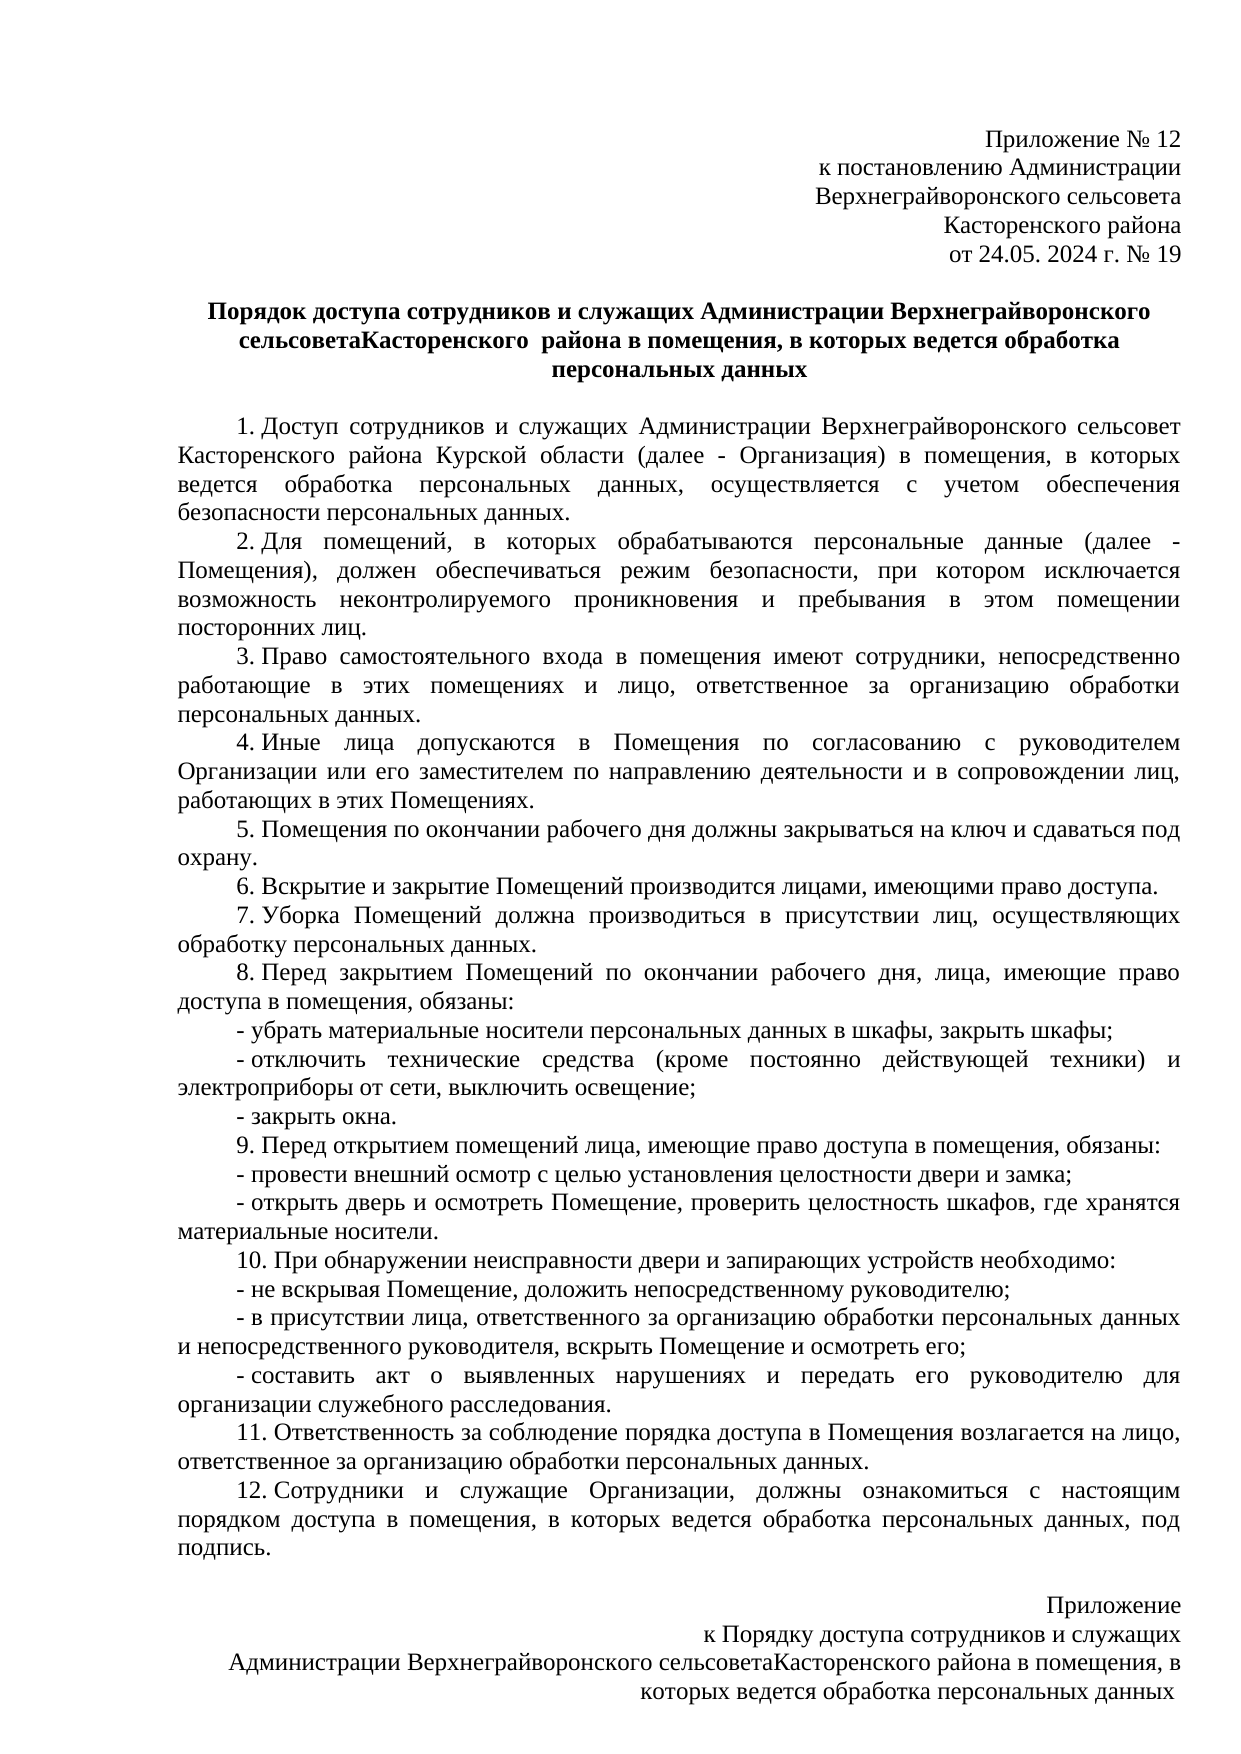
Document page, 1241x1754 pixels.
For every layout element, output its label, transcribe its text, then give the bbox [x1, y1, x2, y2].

text Приложение [177, 1590, 1181, 1619]
text - не вскрывая Помещение, доложить непосредственному руководителю; [177, 1274, 1181, 1302]
text - отключить технические средства (кроме постоянно действующей техники) и электроприборы от сети, выключить освещение; [177, 1044, 1181, 1101]
text - закрыть окна. [177, 1101, 1181, 1130]
text - убрать материальные носители персональных данных в шкафы, закрыть шкафы; [177, 1015, 1181, 1044]
text - в присутствии лица, ответственного за организацию обработки персональных данных и непосредственного руководителя, вскрыть Помещение и осмотреть его; [177, 1302, 1181, 1360]
text к постановлению Администрации [177, 152, 1181, 181]
text - провести внешний осмотр с целью установления целостности двери и замка; [177, 1159, 1181, 1187]
text 11. Ответственность за соблюдение порядка доступа в Помещения возлагается на лицо, ответственное за организацию обработки персональных данных. [177, 1417, 1181, 1475]
text - открыть дверь и осмотреть Помещение, проверить целостность шкафов, где хранятся материальные носители. [177, 1187, 1181, 1245]
text 7. Уборка Помещений должна производиться в присутствии лиц, осуществляющих обработку персональных данных. [177, 900, 1181, 957]
text 12. Сотрудники и служащие Организации, должны ознакомиться с настоящим порядком доступа в помещения, в которых ведется обработка персональных данных, под подпись. [177, 1475, 1181, 1561]
text 10. При обнаружении неисправности двери и запирающих устройств необходимо: [177, 1245, 1181, 1274]
text 8. Перед закрытием Помещений по окончании рабочего дня, лица, имеющие право доступа в помещения, обязаны: [177, 957, 1181, 1015]
text 4. Иные лица допускаются в Помещения по согласованию с руководителем Организации или его заместителем по направлению деятельности и в сопровождении лиц, работающих в этих Помещениях. [177, 727, 1181, 814]
text Верхнеграйворонского сельсовета [177, 181, 1181, 210]
text Касторенского района [177, 210, 1181, 239]
text 9. Перед открытием помещений лица, имеющие право доступа в помещения, обязаны: [177, 1130, 1181, 1159]
text 1. Доступ сотрудников и служащих Администрации Верхнеграйворонского сельсовет Касторенского района Курской области (далее - Организация) в помещения, в которых ведется обработка персональных данных, осуществляется с учетом обеспечения безопасности персональных данных. [177, 411, 1181, 526]
text к Порядку доступа сотрудников и служащих [177, 1619, 1181, 1647]
text 6. Вскрытие и закрытие Помещений производится лицами, имеющими право доступа. [177, 871, 1181, 900]
text Администрации Верхнеграйворонского сельсоветаКасторенского района в помещения, в которых ведется обработка персональных данных [177, 1647, 1181, 1705]
text 3. Право самостоятельного входа в помещения имеют сотрудники, непосредственно работающие в этих помещениях и лицо, ответственное за организацию обработки персональных данных. [177, 641, 1181, 727]
text от 24.05. 2024 г. № 19 [177, 239, 1181, 267]
text Порядок доступа сотрудников и служащих Администрации Верхнеграйворонского сельсоветаКасторенского района в помещения, в которых ведется обработка персональных данных [177, 296, 1181, 382]
text 2. Для помещений, в которых обрабатываются персональные данные (далее - Помещения), должен обеспечиваться режим безопасности, при котором исключается возможность неконтролируемого проникновения и пребывания в этом помещении посторонних лиц. [177, 526, 1181, 641]
text Приложение № 12 [177, 124, 1181, 152]
text - составить акт о выявленных нарушениях и передать его руководителю для организации служебного расследования. [177, 1360, 1181, 1417]
text 5. Помещения по окончании рабочего дня должны закрываться на ключ и сдаваться под охрану. [177, 814, 1181, 871]
